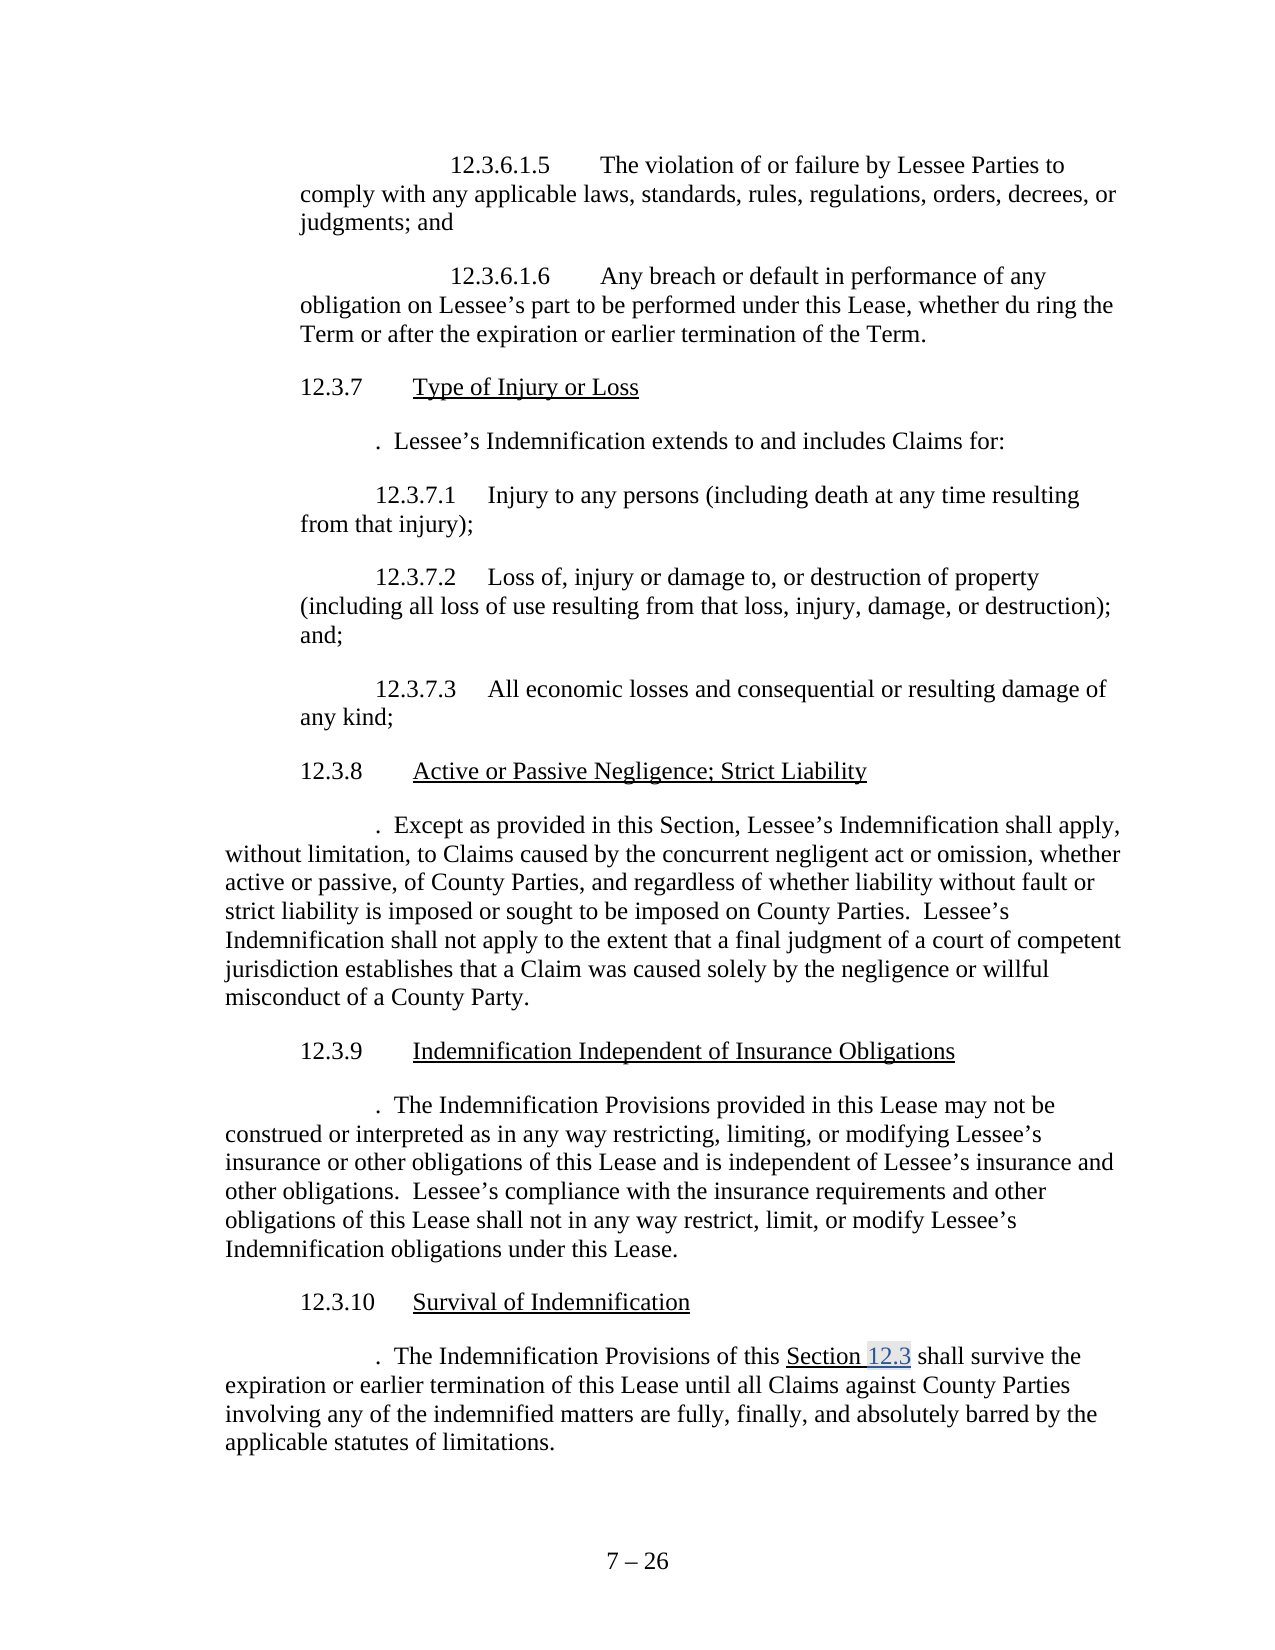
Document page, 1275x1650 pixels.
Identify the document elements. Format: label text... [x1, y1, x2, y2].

text . Lessee’s Indemnification extends to and includes Claims for: [225, 426, 1125, 455]
subtitle All economic losses and consequential or resulting damage of any kind; [300, 674, 1125, 731]
subtitle Active or Passive Negligence; Strict Liability [225, 756, 1125, 785]
subtitle Survival of Indemnification [225, 1287, 1125, 1316]
text . The Indemnification Provisions provided in this Lease may not be construed or interpreted as in any way restricting, limiting, or modifying Lessee’s insurance or other obligations of this Lease and is independent of Lessee’s insurance and other obligations. Lessee’s compliance with the insurance requirements and other obligations of this Lease shall not in any way restrict, limit, or modify Lessee’s Indemnification obligations under this Lease. [225, 1090, 1125, 1262]
subtitle Any breach or default in performance of any obligation on Lessee’s part to be performed under this Lease, whether du ring the Term or after the expiration or earlier termination of the Term. [300, 261, 1125, 347]
subtitle Indemnification Independent of Insurance Obligations [225, 1036, 1125, 1065]
subtitle Injury to any persons (including death at any time resulting from that injury); [300, 480, 1125, 537]
subtitle Type of Injury or Loss [225, 372, 1125, 401]
text . The Indemnification Provisions of this Section 12.3 shall survive the expiration or earlier termination of this Lease until all Claims against County Parties involving any of the indemnified matters are fully, finally, and absolutely barred by the applicable statutes of limitations. [225, 1341, 1125, 1456]
text . Except as provided in this Section, Lessee’s Indemnification shall apply, without limitation, to Claims caused by the concurrent negligent act or omission, whether active or passive, of County Parties, and regardless of whether liability without fault or strict liability is imposed or sought to be imposed on County Parties. Lessee’s Indemnification shall not apply to the extent that a final judgment of a court of competent jurisdiction establishes that a Claim was caused solely by the negligence or willful misconduct of a County Party. [225, 810, 1125, 1011]
subtitle Loss of, injury or damage to, or destruction of property (including all loss of use resulting from that loss, injury, damage, or destruction); and; [300, 562, 1125, 649]
subtitle The violation of or failure by Lessee Parties to comply with any applicable laws, standards, rules, regulations, orders, decrees, or judgments; and [300, 150, 1125, 236]
